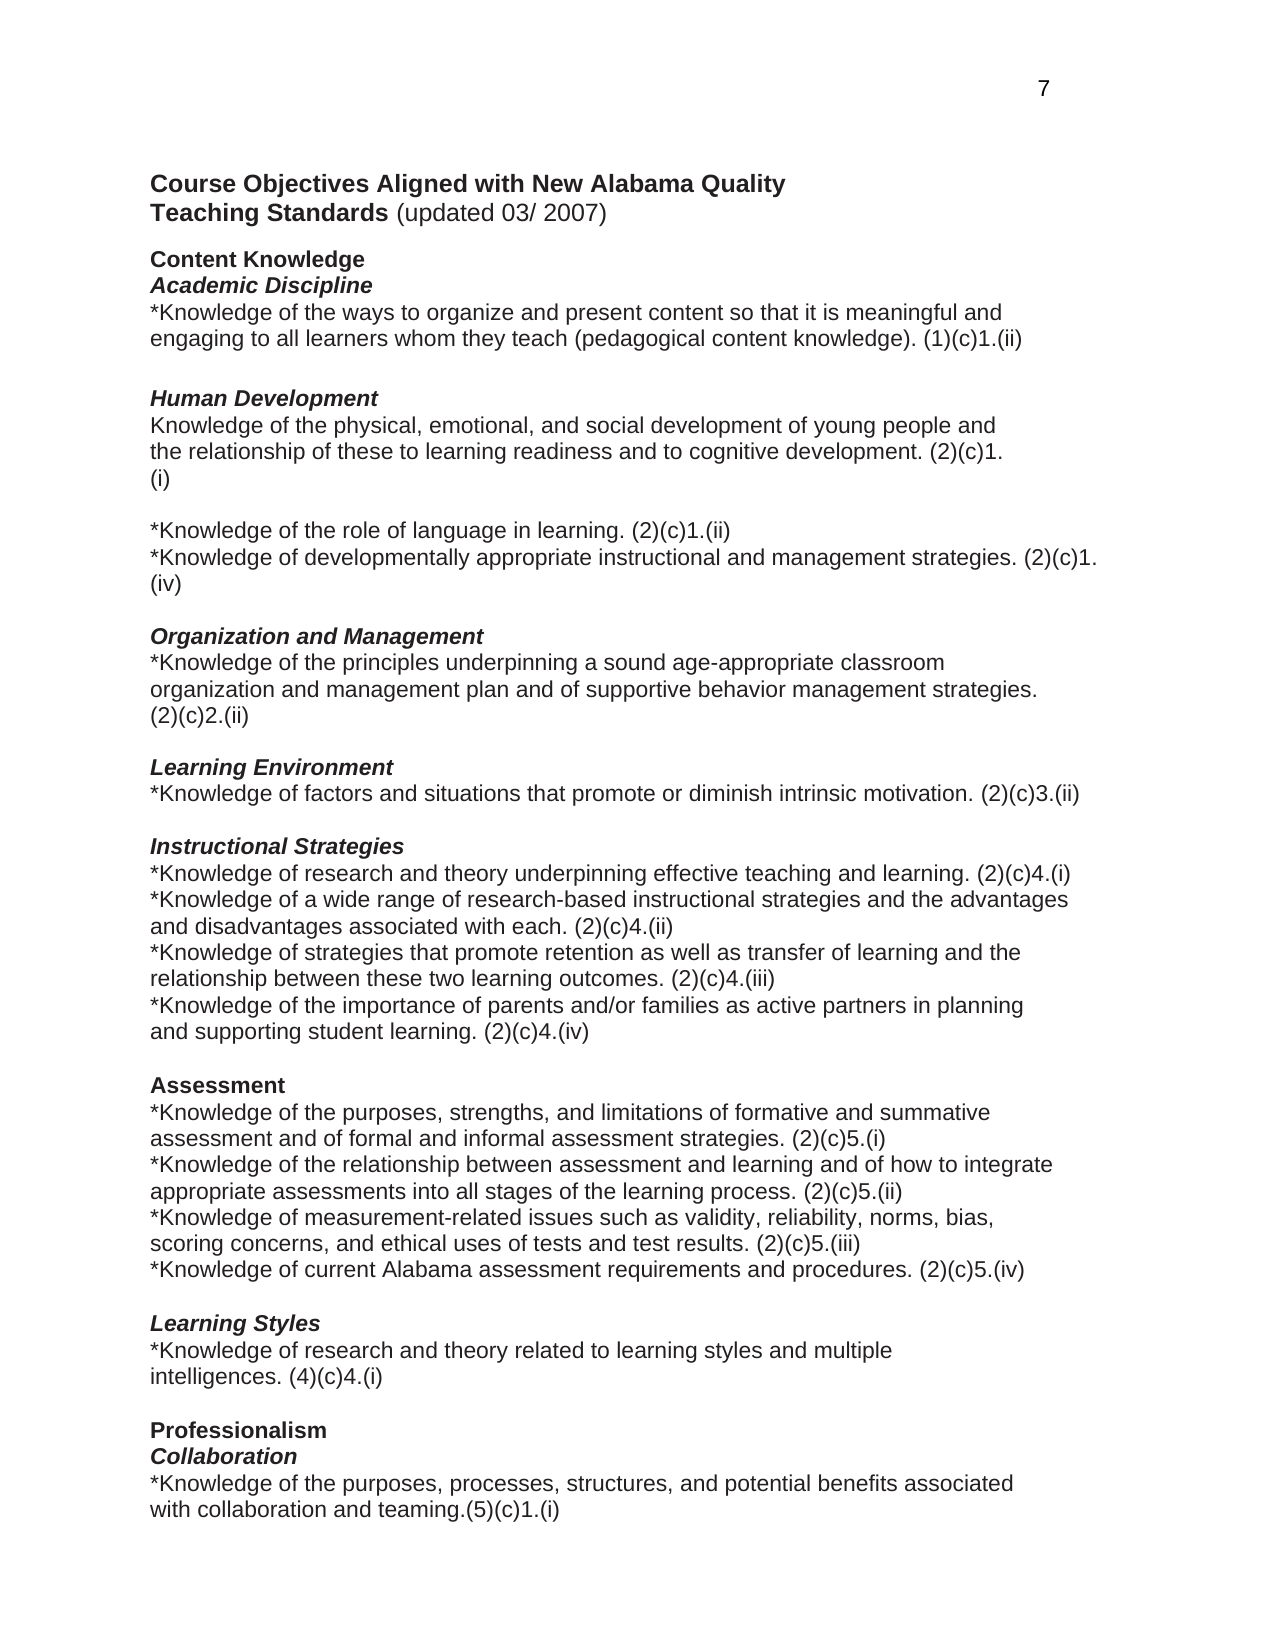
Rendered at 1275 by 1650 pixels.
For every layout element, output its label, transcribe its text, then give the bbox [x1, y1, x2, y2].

text Knowledge of the physical, emotional, and social development of young people and the relationship of these to learning readiness and to cognitive development. (2)(c)1.(i) [150, 412, 1024, 491]
text *Knowledge of a wide range of research-based instructional strategies and the advantages and disadvantages associated with each. (2)(c)4.(ii) [150, 886, 1103, 939]
text *Knowledge of the importance of parents and/or families as active partners in planning and supporting student learning. (2)(c)4.(iv) [150, 992, 1058, 1044]
text *Knowledge of research and theory related to learning styles and multiple intelligences. (4)(c)4.(i) [150, 1337, 1027, 1389]
text *Knowledge of the purposes, processes, structures, and potential benefits associated with collaboration and teaming.(5)(c)1.(i) [150, 1470, 1051, 1522]
text *Knowledge of the ways to organize and present content so that it is meaningful and engaging to all learners whom they teach (pedagogical content knowledge). (1)(c)1.(ii) [150, 298, 1070, 351]
text Professionalism [150, 1417, 1125, 1443]
text *Knowledge of the purposes, strengths, and limitations of formative and summative assessment and of formal and informal assessment strategies. (2)(c)5.(i) [150, 1098, 1109, 1151]
text Human Development [150, 386, 1125, 412]
text *Knowledge of the role of language in learning. (2)(c)1.(ii) [150, 517, 1125, 544]
text Learning Styles [150, 1310, 1125, 1337]
text Content Knowledge [150, 246, 1125, 272]
text Learning Environment [150, 755, 1125, 781]
text *Knowledge of the relationship between assessment and learning and of how to integrate appropriate assessments into all stages of the learning process. (2)(c)5.(ii) [150, 1151, 1120, 1204]
text *Knowledge of strategies that promote retention as well as transfer of learning and the relationship between these two learning outcomes. (2)(c)4.(iii) [150, 939, 1120, 992]
text Collaboration [150, 1443, 1125, 1469]
text Organization and Management [150, 623, 1125, 649]
text *Knowledge of developmentally appropriate instructional and management strategies. (2)(c)1.(iv) [150, 544, 1125, 596]
text *Knowledge of measurement-related issues such as validity, reliability, norms, bias, scoring concerns, and ethical uses of tests and test results. (2)(c)5.(iii) [150, 1204, 1064, 1257]
text *Knowledge of current Alabama assessment requirements and procedures. (2)(c)5.(iv) [150, 1257, 1125, 1283]
text Assessment [150, 1072, 1125, 1098]
text *Knowledge of factors and situations that promote or diminish intrinsic motivation. (2)(c)3.(ii) [150, 781, 1125, 807]
text *Knowledge of research and theory underpinning effective teaching and learning. (2)(c)4.(i) [150, 860, 1125, 886]
text Academic Discipline [150, 272, 1125, 298]
text *Knowledge of the principles underpinning a sound age-appropriate classroom organization and management plan and of supportive behavior management strategies. (2)(c)2.(ii) [150, 649, 1070, 728]
text Course Objectives Aligned with New Alabama Quality Teaching Standards (updated 03/ 2007) [150, 169, 807, 227]
text Instructional Strategies [150, 834, 1125, 860]
